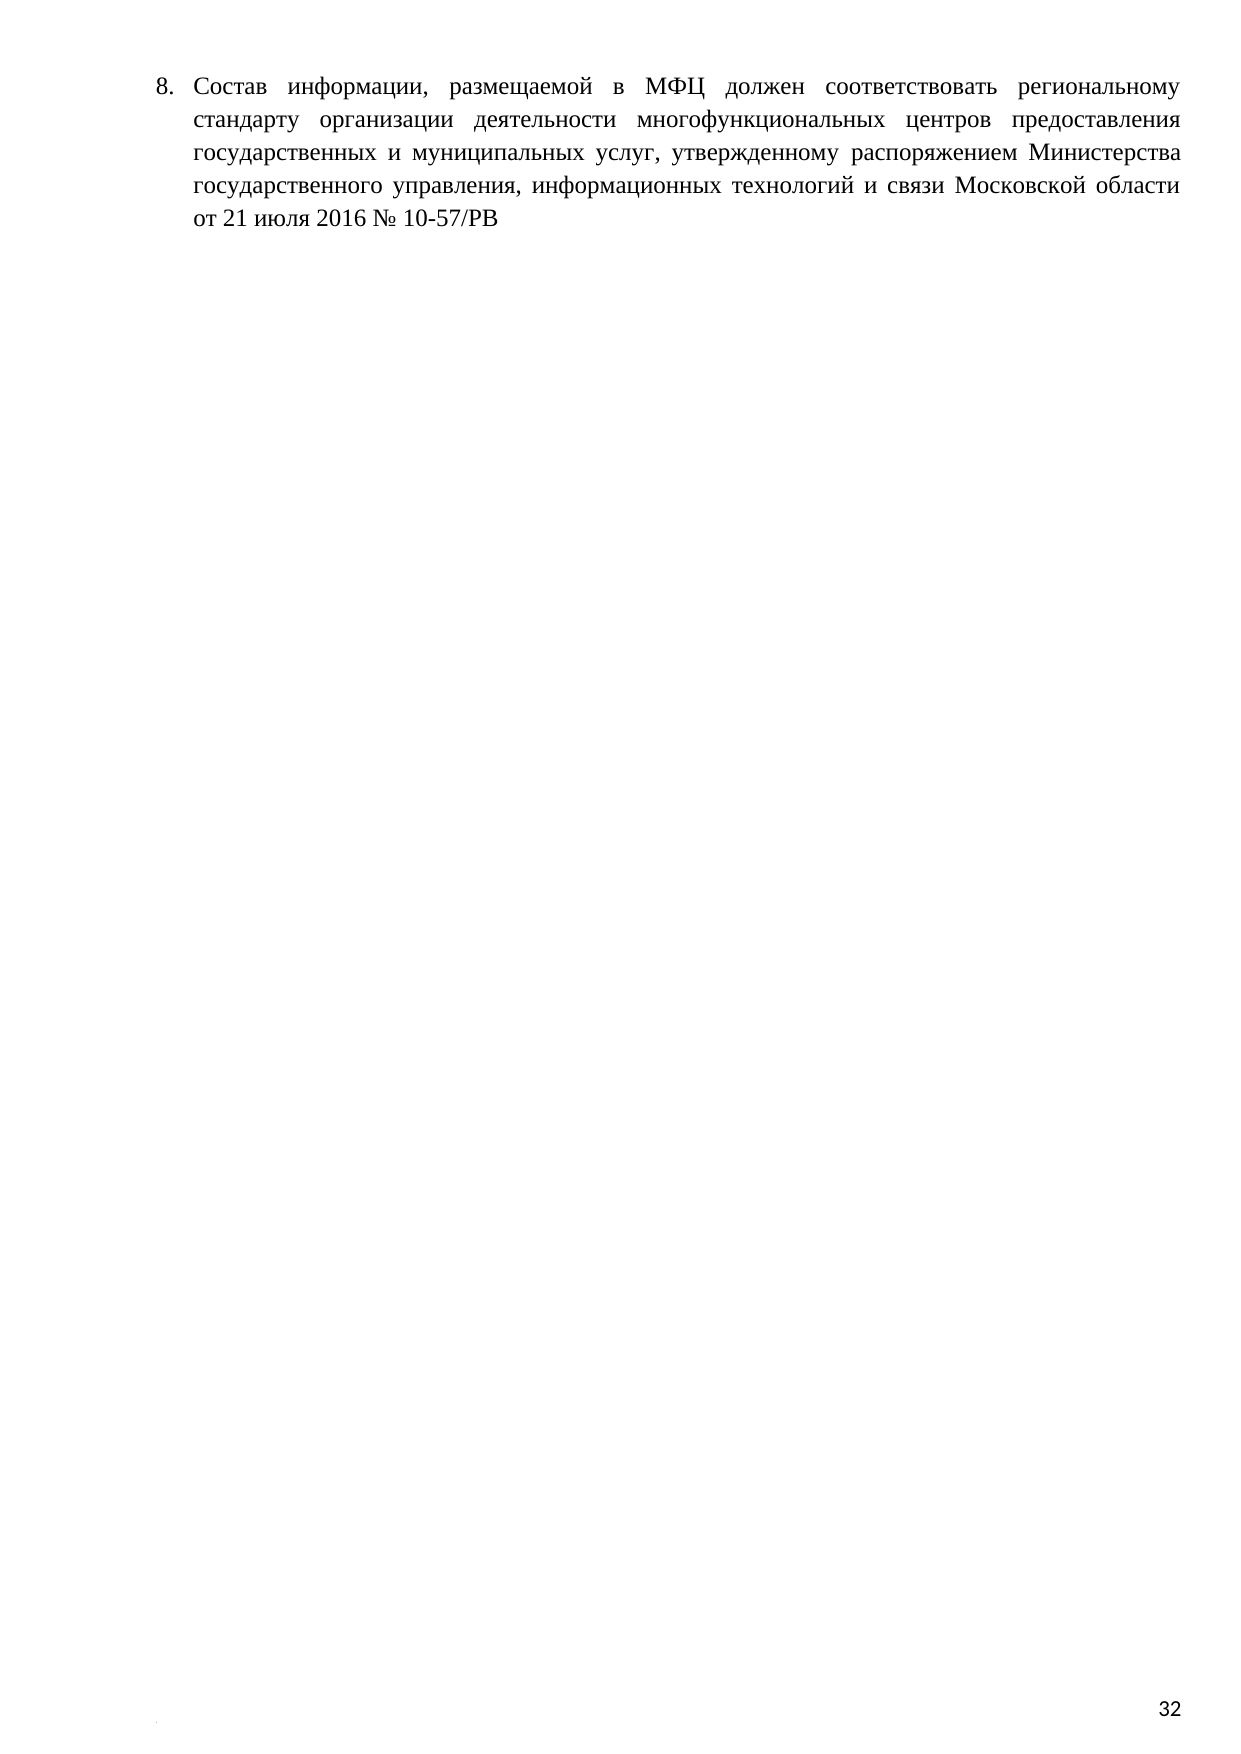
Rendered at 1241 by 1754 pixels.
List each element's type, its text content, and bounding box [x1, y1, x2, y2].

list 8. Состав информации, размещаемой в МФЦ должен соответствовать региональному стандарту организации деятельности многофункциональных центров предоставления государственных и муниципальных услуг, утвержденному распоряжением Министерства государственного управления, информационных технологий и связи Московской области от 21 июля 2016 № 10-57/РВ [156, 71, 1181, 232]
